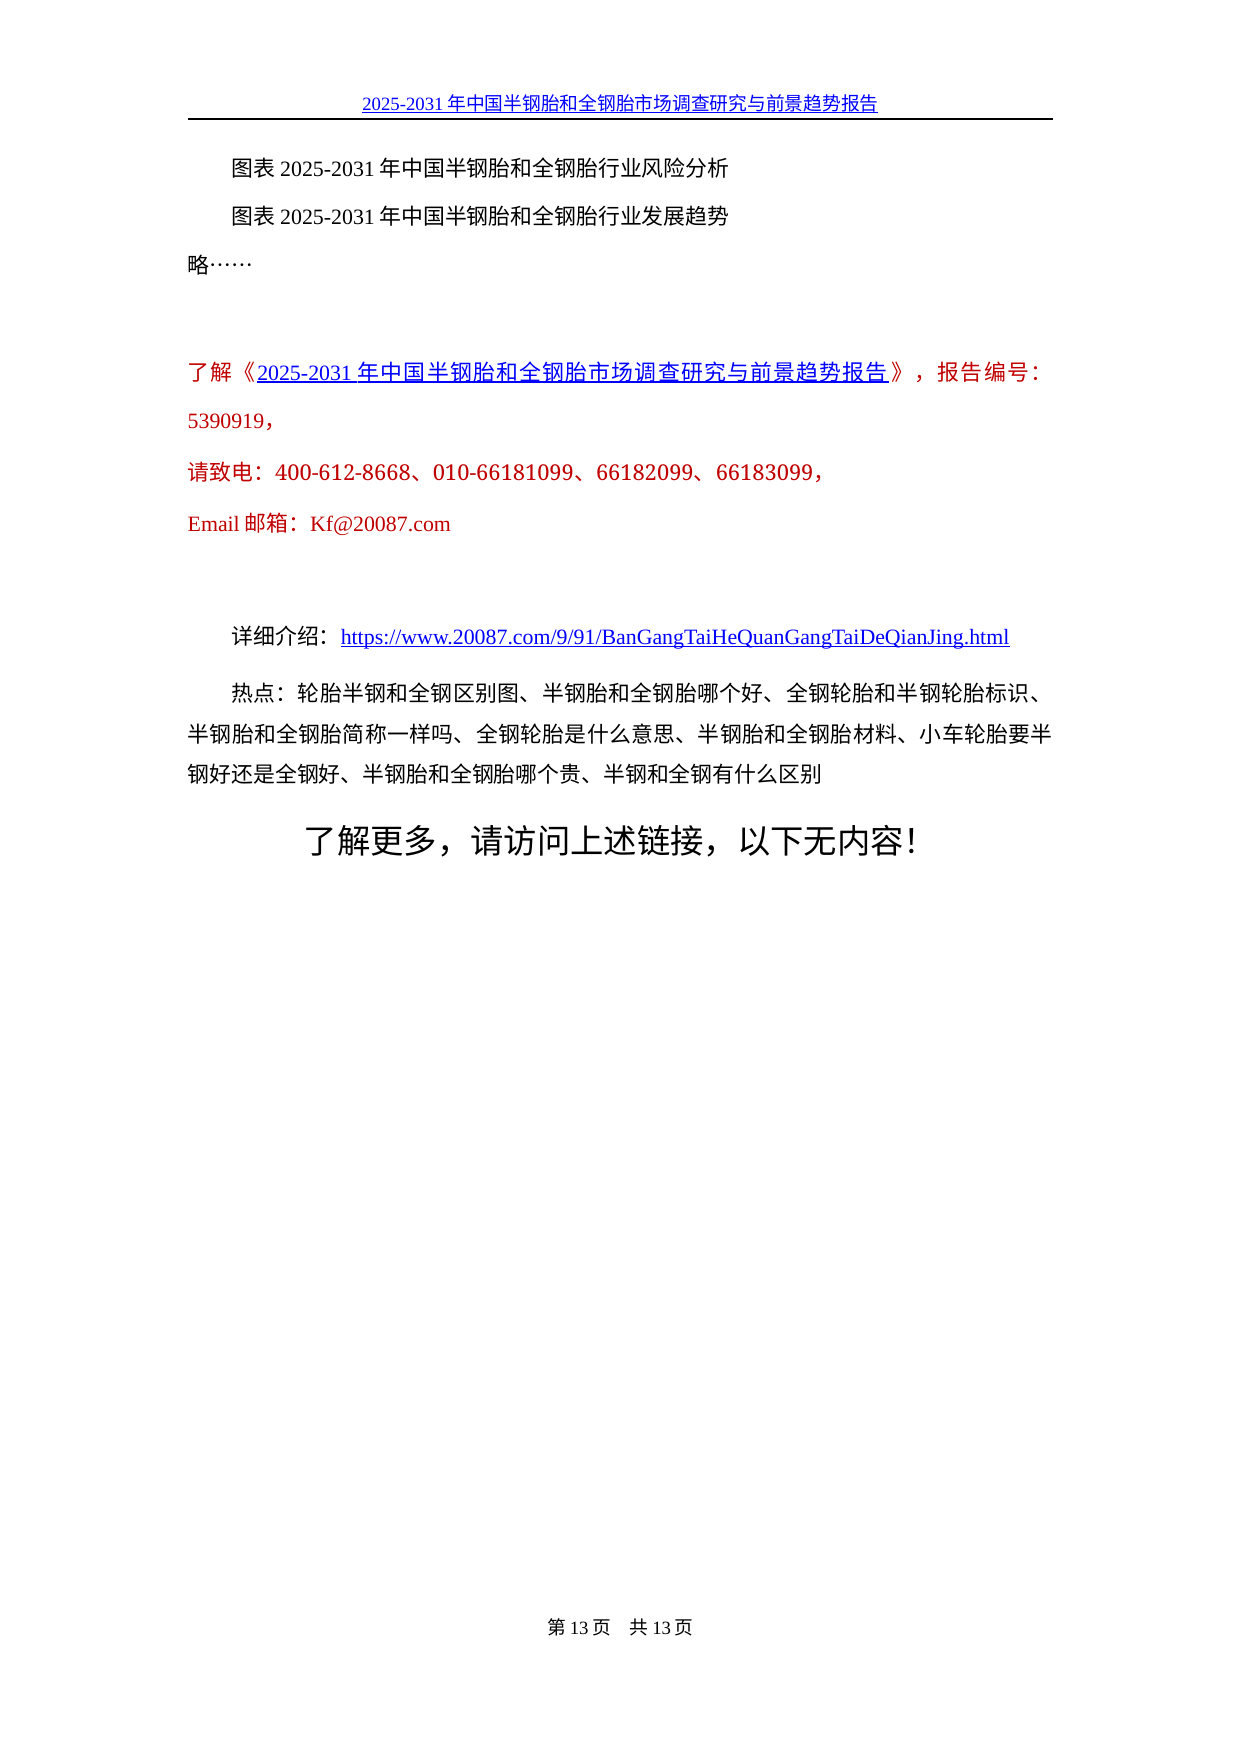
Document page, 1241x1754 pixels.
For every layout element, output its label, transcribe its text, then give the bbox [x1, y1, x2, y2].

text 了解《2025-2031年中国半钢胎和全钢胎市场调查研究与前景趋势报告》，报告编号：5390919， [187, 354, 1053, 435]
text 详细介绍：https://www.20087.com/9/91/BanGangTaiHeQuanGangTaiDeQianJing.html [187, 619, 1053, 651]
title 了解更多，请访问上述链接，以下无内容！ [187, 807, 1053, 872]
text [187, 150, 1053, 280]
text 请致电：400-612-8668、010-66181099、66182099、66183099， [187, 454, 1053, 487]
text Email邮箱：Kf@20087.com [187, 506, 1053, 538]
text 热点：轮胎半钢和全钢区别图、半钢胎和全钢胎哪个好、全钢轮胎和半钢轮胎标识、半钢胎和全钢胎简称一样吗、全钢轮胎是什么意思、半钢胎和全钢胎材料、小车轮胎要半钢好还是全钢好、半钢胎和全钢胎哪个贵、半钢和全钢有什么区别 [187, 676, 1053, 789]
